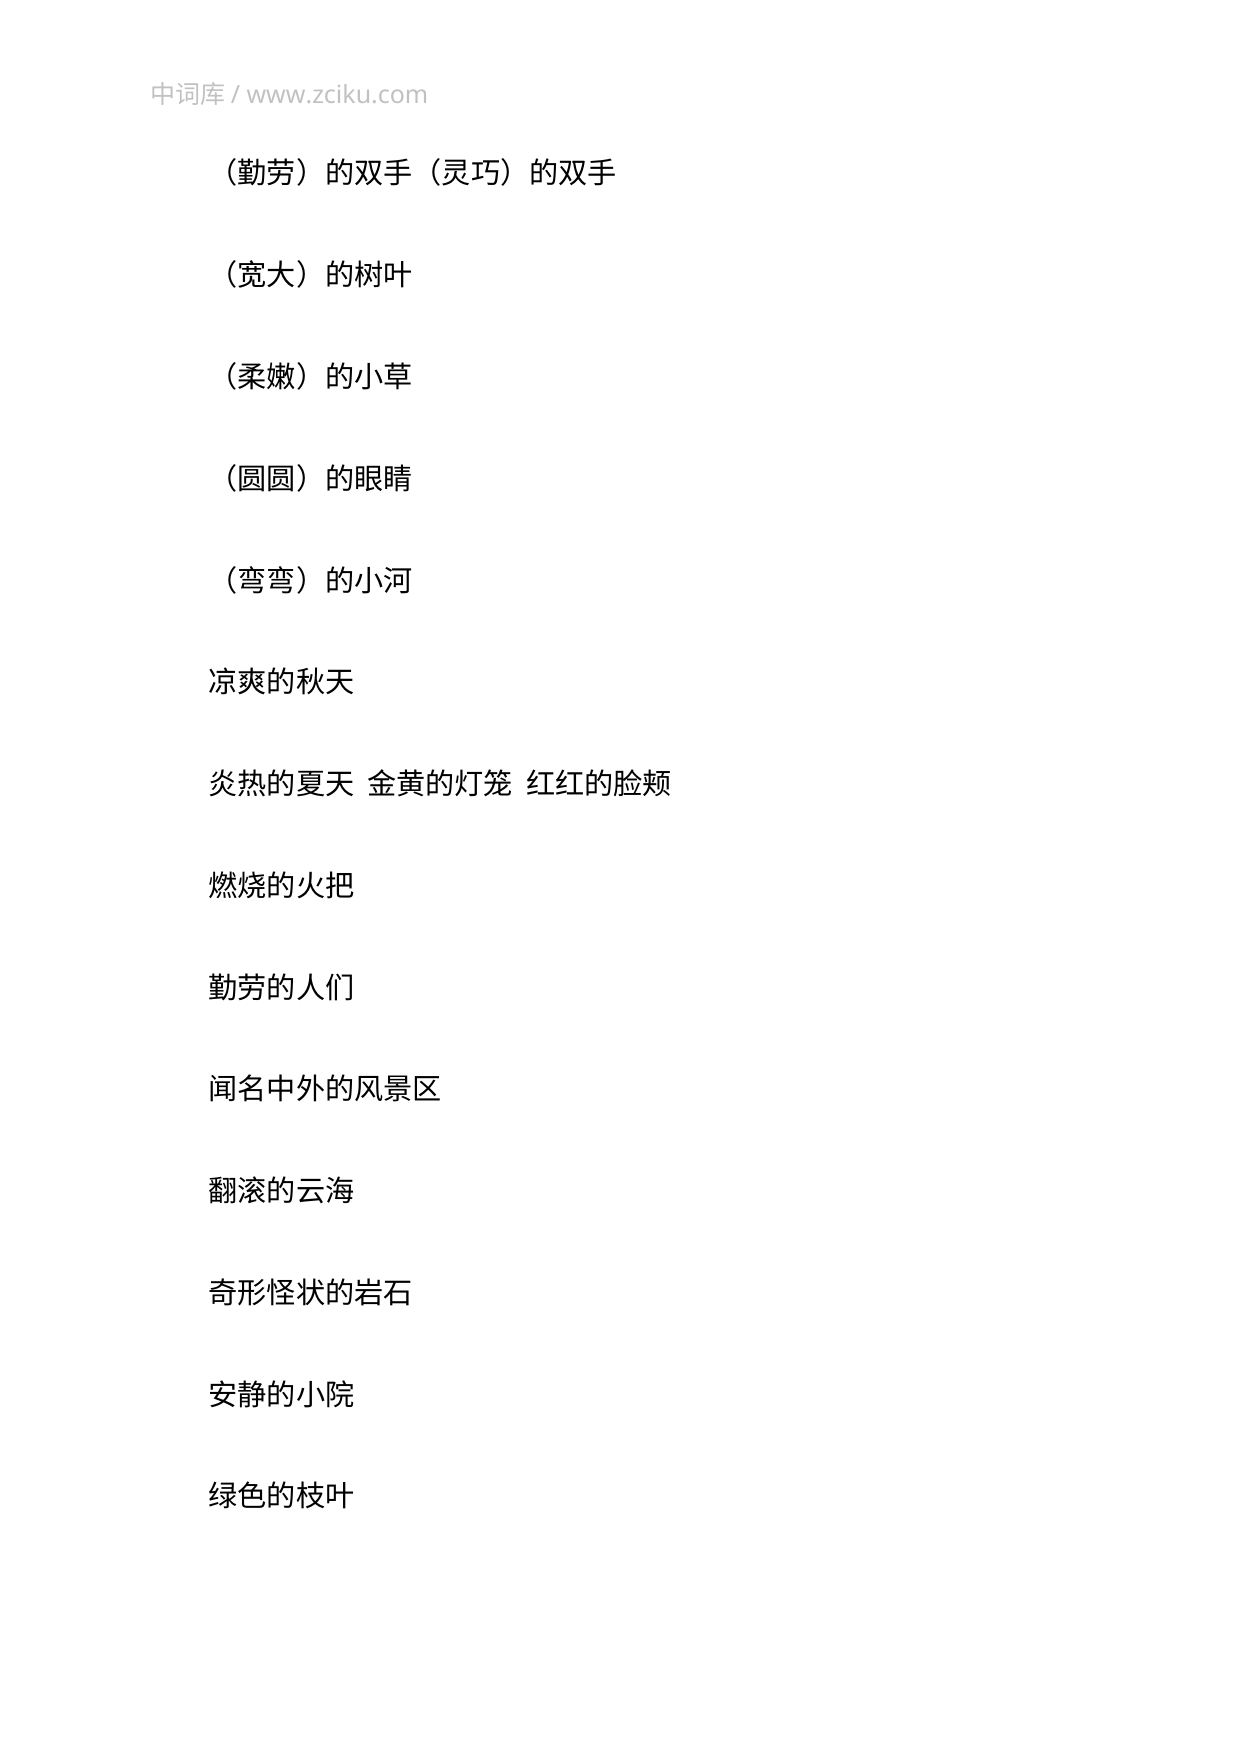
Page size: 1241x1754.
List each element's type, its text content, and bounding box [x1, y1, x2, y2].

text 闻名中外的风景区 [150, 1066, 1090, 1108]
text （宽大）的树叶 [150, 252, 1090, 294]
text （柔嫩）的小草 [150, 353, 1090, 396]
text 炎热的夏天 金黄的灯笼 红红的脸颊 [150, 761, 1090, 803]
text 绿色的枝叶 [150, 1473, 1090, 1515]
text 勤劳的人们 [150, 964, 1090, 1006]
text 奇形怪状的岩石 [150, 1269, 1090, 1312]
text 翻滚的云海 [150, 1168, 1090, 1210]
text （圆圆）的眼睛 [150, 455, 1090, 498]
text 安静的小院 [150, 1371, 1090, 1413]
text 凉爽的秋天 [150, 659, 1090, 701]
text （勤劳）的双手（灵巧）的双手 [150, 150, 1090, 192]
text （弯弯）的小河 [150, 557, 1090, 599]
text 燃烧的火把 [150, 862, 1090, 905]
